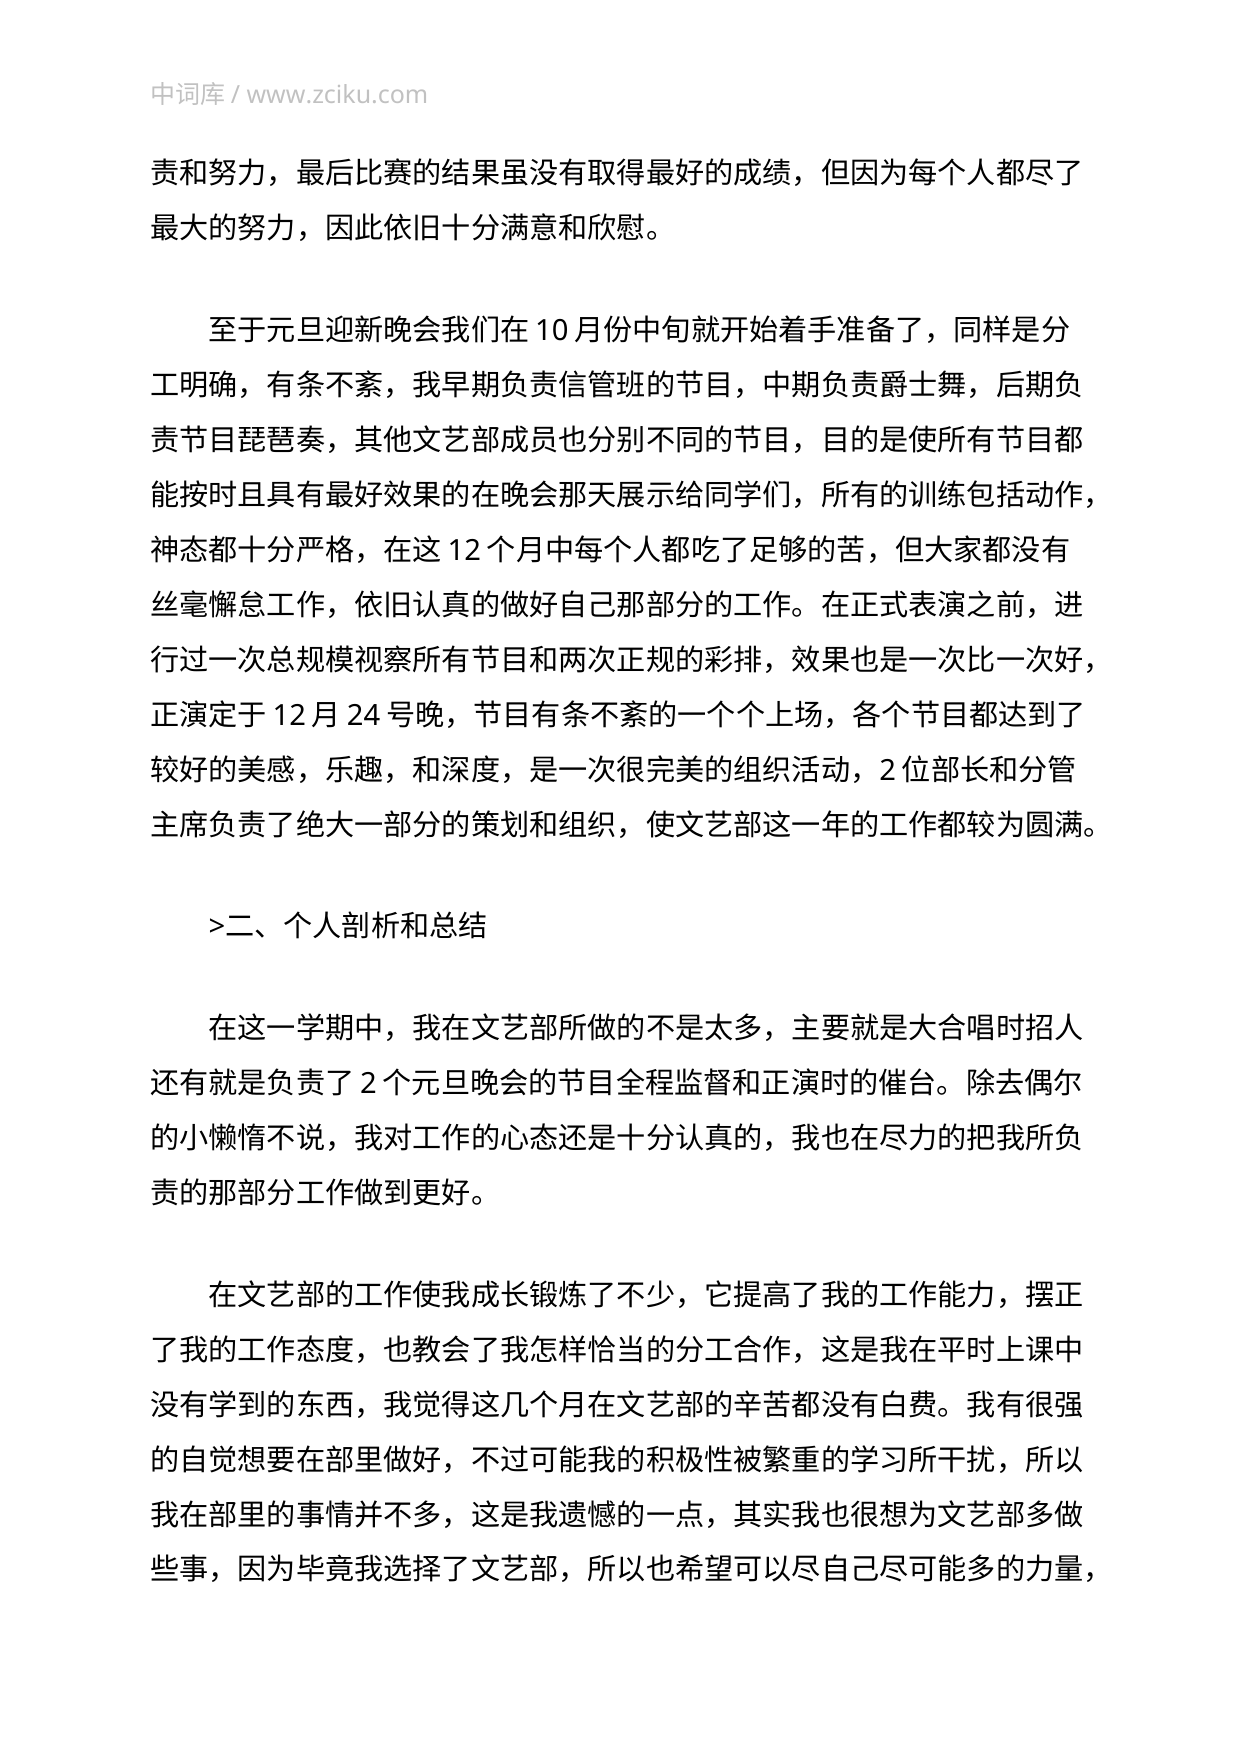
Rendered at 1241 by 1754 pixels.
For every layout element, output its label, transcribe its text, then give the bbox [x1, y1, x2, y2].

text 至于元旦迎新晚会我们在10月份中旬就开始着手准备了，同样是分工明确，有条不紊，我早期负责信管班的节目，中期负责爵士舞，后期负责节目琵琶奏，其他文艺部成员也分别不同的节目，目的是使所有节目都能按时且具有最好效果的在晚会那天展示给同学们，所有的训练包括动作，神态都十分严格，在这12个月中每个人都吃了足够的苦，但大家都没有丝毫懈怠工作，依旧认真的做好自己那部分的工作。在正式表演之前，进行过一次总规模视察所有节目和两次正规的彩排，效果也是一次比一次好，正演定于12月24号晚，节目有条不紊的一个个上场，各个节目都达到了较好的美感，乐趣，和深度，是一次很完美的组织活动，2位部长和分管主席负责了绝大一部分的策划和组织，使文艺部这一年的工作都较为圆满。 [150, 307, 1090, 843]
text 在这一学期中，我在文艺部所做的不是太多，主要就是大合唱时招人还有就是负责了2个元旦晚会的节目全程监督和正演时的催台。除去偶尔的小懒惰不说，我对工作的心态还是十分认真的，我也在尽力的把我所负责的那部分工作做到更好。 [150, 1005, 1090, 1212]
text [150, 150, 1090, 247]
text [150, 1271, 1090, 1588]
text >二、个人剖析和总结 [150, 903, 1090, 945]
